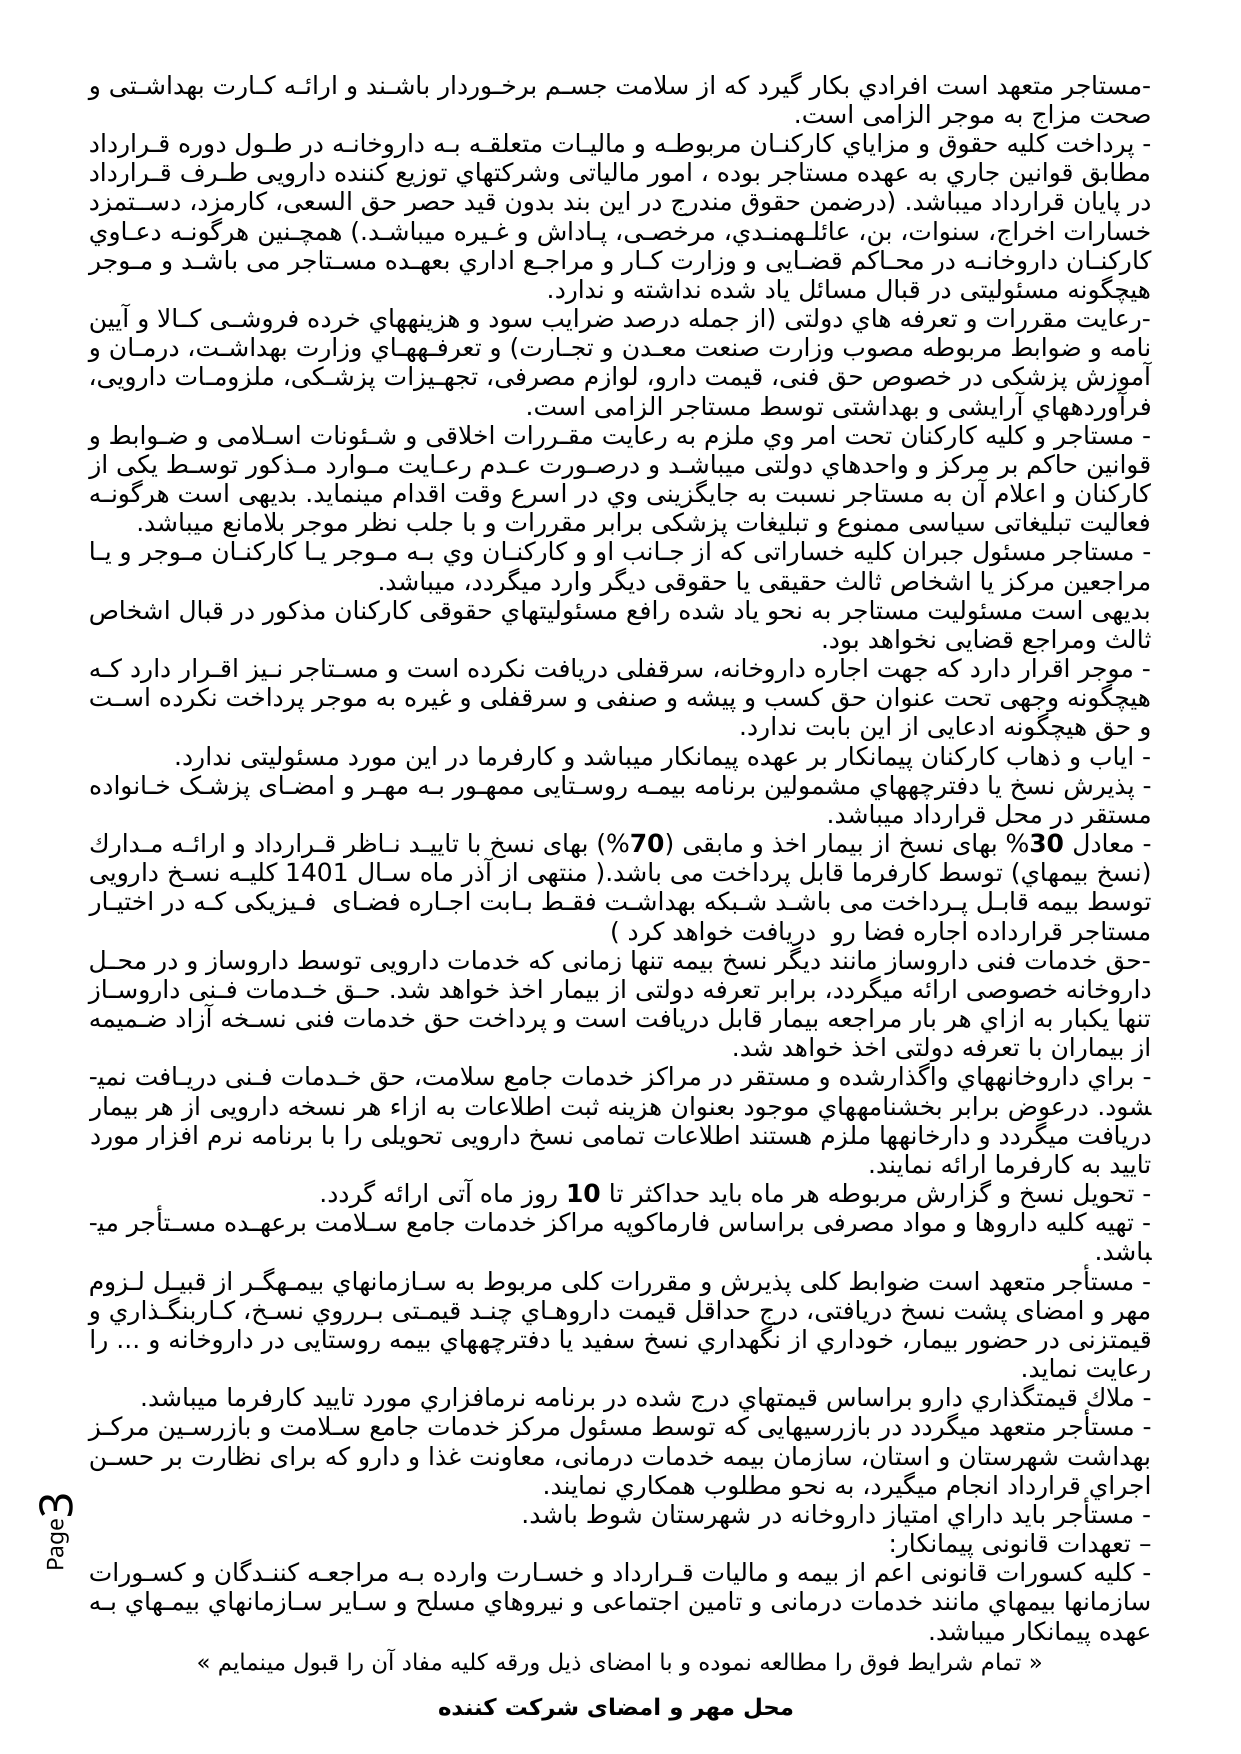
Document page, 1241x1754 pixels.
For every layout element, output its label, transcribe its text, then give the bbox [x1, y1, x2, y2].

text - مستاجر و کلیه کارکنان تحت امر وي ملزم به رعایت مقررات اخلاقی و شئونات اسلامی و ضوابط و قوانین حاکم بر مرکز و واحدهاي دولتی میباشد و درصورت عدم رعایت موارد مذکور توسط یکی از کارکنان و اعلام آن به مستاجر نسبت به جایگزینی وي در اسرع وقت اقدام مینماید. بدیهی است هرگونه فعالیت تبلیغاتی سیاسی ممنوع و تبلیغات پزشکی برابر مقررات و با جلب نظر موجر بلامانع میباشد. [89, 421, 1152, 537]
text بدیهی است مسئولیت مستاجر به نحو یاد شده رافع مسئولیتهاي حقوقی کارکنان مذکور در قبال اشخاص ثالث ومراجع قضایی نخواهد بود. [89, 596, 1152, 654]
text - موجر اقرار دارد که جهت اجاره داروخانه، سرقفلی دریافت نکرده است و مستاجر نیز اقرار دارد که هیچگونه وجهی تحت عنوان حق کسب و پیشه و صنفی و سرقفلی و غیره به موجر پرداخت نکرده است و حق هیچگونه ادعایی از این بابت ندارد. [89, 654, 1152, 742]
text - مستأجر متعهد میگردد در بازرسیهایی که توسط مسئول مرکز خدمات جامع سلامت و بازرسین مرکز بهداشت شهرستان و استان، سازمان بیمه خدمات درمانی، معاونت غذا و دارو که برای نظارت بر حسن اجراي قرارداد انجام میگیرد، به نحو مطلوب همکاري نمایند. [89, 1412, 1152, 1500]
text - تهیه کلیه داروها و مواد مصرفی براساس فارماکوپه مراکز خدمات جامع سلامت برعهده مستأجر میباشد. [89, 1208, 1152, 1267]
text -مستاجر متعهد است افرادي بکار گیرد که از سلامت جسم برخوردار باشند و ارائه کارت بهداشتی و صحت مزاج به موجر الزامی است. [89, 71, 1152, 129]
text - پذیرش نسخ یا دفترچههاي مشمولین برنامه بیمه روستایی ممهور به مهر و امضای پزشک خانواده مستقر در محل قرارداد میباشد. [89, 771, 1152, 829]
text - مستاجر مسئول جبران کلیه خساراتی که از جانب او و کارکنان وي به موجر یا کارکنان موجر و یا مراجعین مرکز یا اشخاص ثالث حقیقی یا حقوقی دیگر وارد میگردد، میباشد. [89, 537, 1152, 596]
text - مستأجر باید داراي امتیاز داروخانه در شهرستان شوط باشد. [89, 1500, 1152, 1529]
text - براي داروخانههاي واگذارشده و مستقر در مراکز خدمات جامع سلامت، حق خدمات فنی دریافت نمیشود. درعوض برابر بخشنامههاي موجود بعنوان هزینه ثبت اطلاعات به ازاء هر نسخه دارویی از هر بیمار دریافت میگردد و دارخانهها ملزم هستند اطلاعات تمامی نسخ دارویی تحویلی را با برنامه نرم افزار مورد تایید به کارفرما ارائه نمایند. [89, 1062, 1152, 1179]
text -حق خدمات فنی داروساز مانند دیگر نسخ بیمه تنها زمانی که خدمات دارویی توسط داروساز و در محل داروخانه خصوصی ارائه میگردد، برابر تعرفه دولتی از بیمار اخذ خواهد شد. حق خدمات فنی داروساز تنها یکبار به ازاي هر بار مراجعه بیمار قابل دریافت است و پرداخت حق خدمات فنی نسخه آزاد ضمیمه از بیماران با تعرفه دولتی اخذ خواهد شد. [89, 946, 1152, 1062]
text - کلیه کسورات قانونی اعم از بیمه و مالیات قرارداد و خسارت وارده به مراجعه کنندگان و کسورات سازمانها بیمهاي مانند خدمات درمانی و تامین اجتماعی و نیروهاي مسلح و سایر سازمانهاي بیمهاي به عهده پیمانکار میباشد. [89, 1558, 1152, 1646]
text - ملاك قیمتگذاري دارو براساس قیمتهاي درج شده در برنامه نرمافزاري مورد تایید کارفرما میباشد. [89, 1383, 1152, 1412]
text – تعهدات قانونی پیمانکار: [89, 1529, 1152, 1558]
text -رعایت مقررات و تعرفه هاي دولتی (از جمله درصد ضرایب سود و هزینههاي خرده فروشی کالا و آیین نامه و ضوابط مربوطه مصوب وزارت صنعت معدن و تجارت) و تعرفههاي وزارت بهداشت، درمان و آموزش پزشکی در خصوص حق فنی، قیمت دارو، لوازم مصرفی، تجهیزات پزشکی، ملزومات دارویی، فرآوردههاي آرایشی و بهداشتی توسط مستاجر الزامی است. [89, 304, 1152, 421]
text - ایاب و ذهاب کارکنان پیمانکار بر عهده پیمانکار میباشد و کارفرما در این مورد مسئولیتی ندارد. [89, 742, 1152, 771]
text - تحویل نسخ و گزارش مربوطه هر ماه باید حداکثر تا 10 روز ماه آتی ارائه گردد. [89, 1179, 1152, 1208]
text - پرداخت کلیه حقوق و مزایاي کارکنان مربوطه و مالیات متعلقه به داروخانه در طول دوره قرارداد مطابق قوانین جاري به عهده مستاجر بوده ، امور مالیاتی وشرکتهاي توزیع کننده دارویی طرف قرارداد در پایان قرارداد میباشد. (درضمن حقوق مندرج در این بند بدون قید حصر حق السعی، کارمزد، دستمزد خسارات اخراج، سنوات، بن، عائلهمندي، مرخصی، پاداش و غیره میباشد.) همچنین هرگونه دعاوي کارکنان داروخانه در محاکم قضایی و وزارت کار و مراجع اداري بعهده مستاجر می باشد و موجر هیچگونه مسئولیتی در قبال مسائل یاد شده نداشته و ندارد. [89, 129, 1152, 304]
text - مستأجر متعهد است ضوابط کلی پذیرش و مقررات کلی مربوط به سازمانهاي بیمهگر از قبیل لزوم مهر و امضای پشت نسخ دریافتی، درج حداقل قیمت داروهاي چند قیمتی برروي نسخ، کاربنگذاري و قیمتزنی در حضور بیمار، خوداري از نگهداري نسخ سفید یا دفترچههاي بیمه روستایی در داروخانه و ... را رعایت نماید. [89, 1267, 1152, 1383]
text - معادل 30% بهای نسخ از بیمار اخذ و مابقی (70%) بهای نسخ با تایید ناظر قرارداد و ارائه مدارك (نسخ بیمهاي) توسط کارفرما قابل پرداخت می باشد.( منتهی از آذر ماه سال 1401 کلیه نسخ دارویی توسط بیمه قابل پرداخت می باشد شبکه بهداشت فقط بابت اجاره فضای فیزیکی که در اختیار مستاجر قرارداده اجاره فضا رو دریافت خواهد کرد ) [89, 829, 1152, 946]
